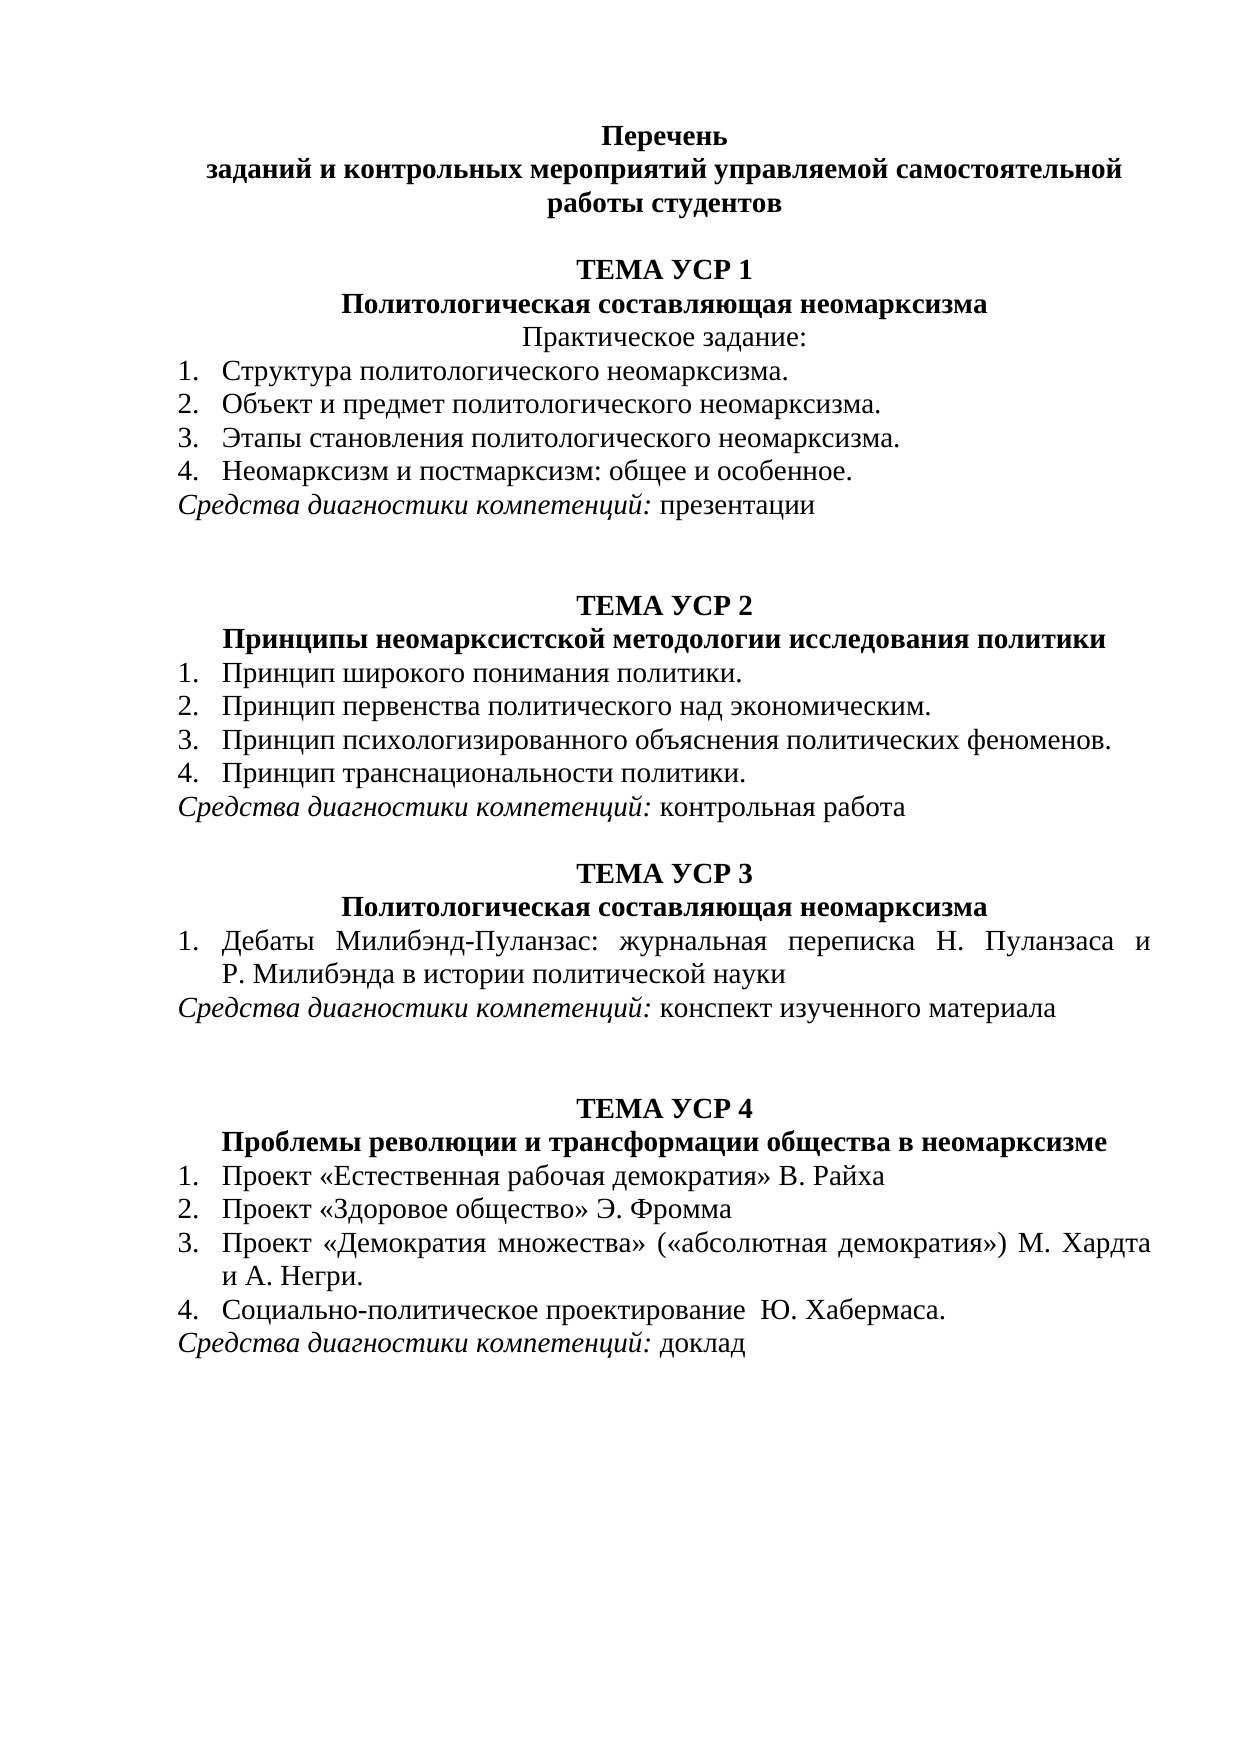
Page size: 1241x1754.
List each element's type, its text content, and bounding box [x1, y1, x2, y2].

list Социально-политическое проектирование Ю. Хабермаса. [177, 1292, 1152, 1326]
list Неомарксизм и постмарксизм: общее и особенное. [177, 453, 1152, 487]
list Проект «Демократия множества» («абсолютная демократия») М. Хардта и А. Негри. [177, 1225, 1152, 1292]
text Проблемы революции и трансформации общества в неомарксизме [177, 1124, 1152, 1158]
text Политологическая составляющая неомарксизма [177, 286, 1152, 319]
text Принципы неомарксистской методологии исследования политики [177, 621, 1152, 655]
text Средства диагностики компетенций: презентации [177, 487, 1152, 521]
list Принцип транснациональности политики. [177, 755, 1152, 789]
text ТЕМА УСР 3 [177, 856, 1152, 889]
text Перечень [177, 118, 1152, 152]
list Принцип первенства политического над экономическим. [177, 688, 1152, 722]
text Средства диагностики компетенций: конспект изученного материала [177, 990, 1152, 1024]
text ТЕМА УСР 2 [177, 588, 1152, 621]
text Средства диагностики компетенций: контрольная работа [177, 789, 1152, 822]
list Структура политологического неомарксизма. [177, 353, 1152, 386]
list Принцип психологизированного объяснения политических феноменов. [177, 722, 1152, 755]
text Политологическая составляющая неомарксизма [177, 889, 1152, 923]
list Объект и предмет политологического неомарксизма. [177, 386, 1152, 420]
list Проект «Здоровое общество» Э. Фромма [177, 1191, 1152, 1225]
list Проект «Естественная рабочая демократия» В. Райха [177, 1158, 1152, 1191]
text ТЕМА УСР 1 [177, 252, 1152, 286]
list Дебаты Милибэнд-Пуланзас: журнальная переписка Н. Пуланзаса и Р. Милибэнда в истории политической науки [177, 923, 1152, 990]
text ТЕМА УСР 4 [177, 1091, 1152, 1124]
text Средства диагностики компетенций: доклад [177, 1326, 1152, 1359]
list Принцип широкого понимания политики. [177, 655, 1152, 688]
text заданий и контрольных мероприятий управляемой самостоятельной работы студентов [177, 152, 1152, 219]
text Практическое задание: [177, 319, 1152, 353]
list Этапы становления политологического неомарксизма. [177, 420, 1152, 453]
